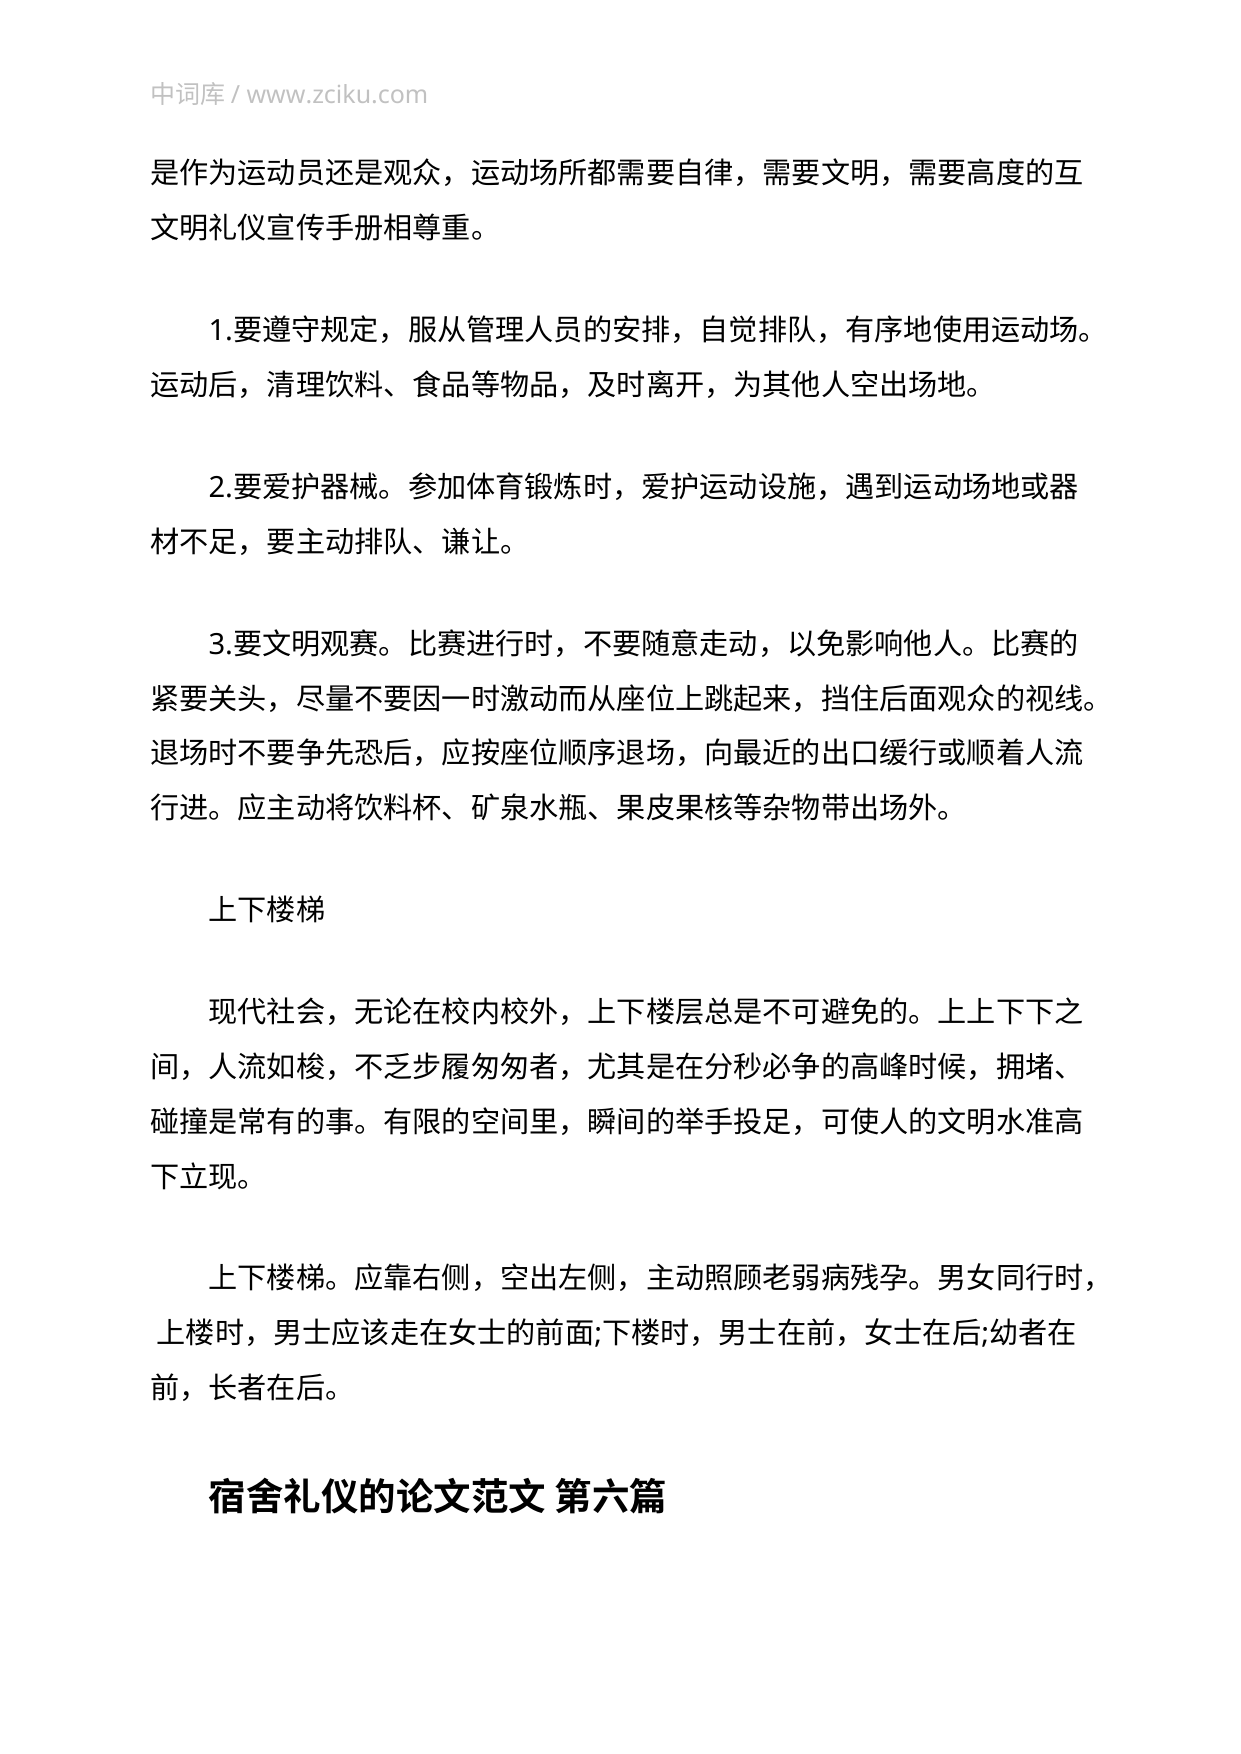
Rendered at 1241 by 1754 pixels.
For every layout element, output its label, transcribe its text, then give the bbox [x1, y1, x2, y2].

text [150, 150, 1090, 247]
text 现代社会，无论在校内校外，上下楼层总是不可避免的。上上下下之间，人流如梭，不乏步履匆匆者，尤其是在分秒必争的高峰时候，拥堵、 碰撞是常有的事。有限的空间里，瞬间的举手投足，可使人的文明水准高下立现。 [150, 988, 1090, 1196]
text 1.要遵守规定，服从管理人员的安排，自觉排队，有序地使用运动场。运动后，清理饮料、食品等物品，及时离开，为其他人空出场地。 [150, 307, 1090, 404]
text 上下楼梯。应靠右侧，空出左侧，主动照顾老弱病残孕。男女同行时， 上楼时，男士应该走在女士的前面;下楼时，男士在前，女士在后;幼者在前，长者在后。 [150, 1255, 1090, 1407]
text 上下楼梯 [150, 887, 1090, 929]
text 2.要爱护器械。参加体育锻炼时，爱护运动设施，遇到运动场地或器材不足，要主动排队、谦让。 [150, 463, 1090, 561]
text 3.要文明观赛。比赛进行时，不要随意走动，以免影响他人。比赛的紧要关头，尽量不要因一时激动而从座位上跳起来，挡住后面观众的视线。退场时不要争先恐后，应按座位顺序退场，向最近的出口缓行或顺着人流 行进。应主动将饮料杯、矿泉水瓶、果皮果核等杂物带出场外。 [150, 620, 1090, 827]
text 宿舍礼仪的论文范文 第六篇 [150, 1467, 1090, 1521]
